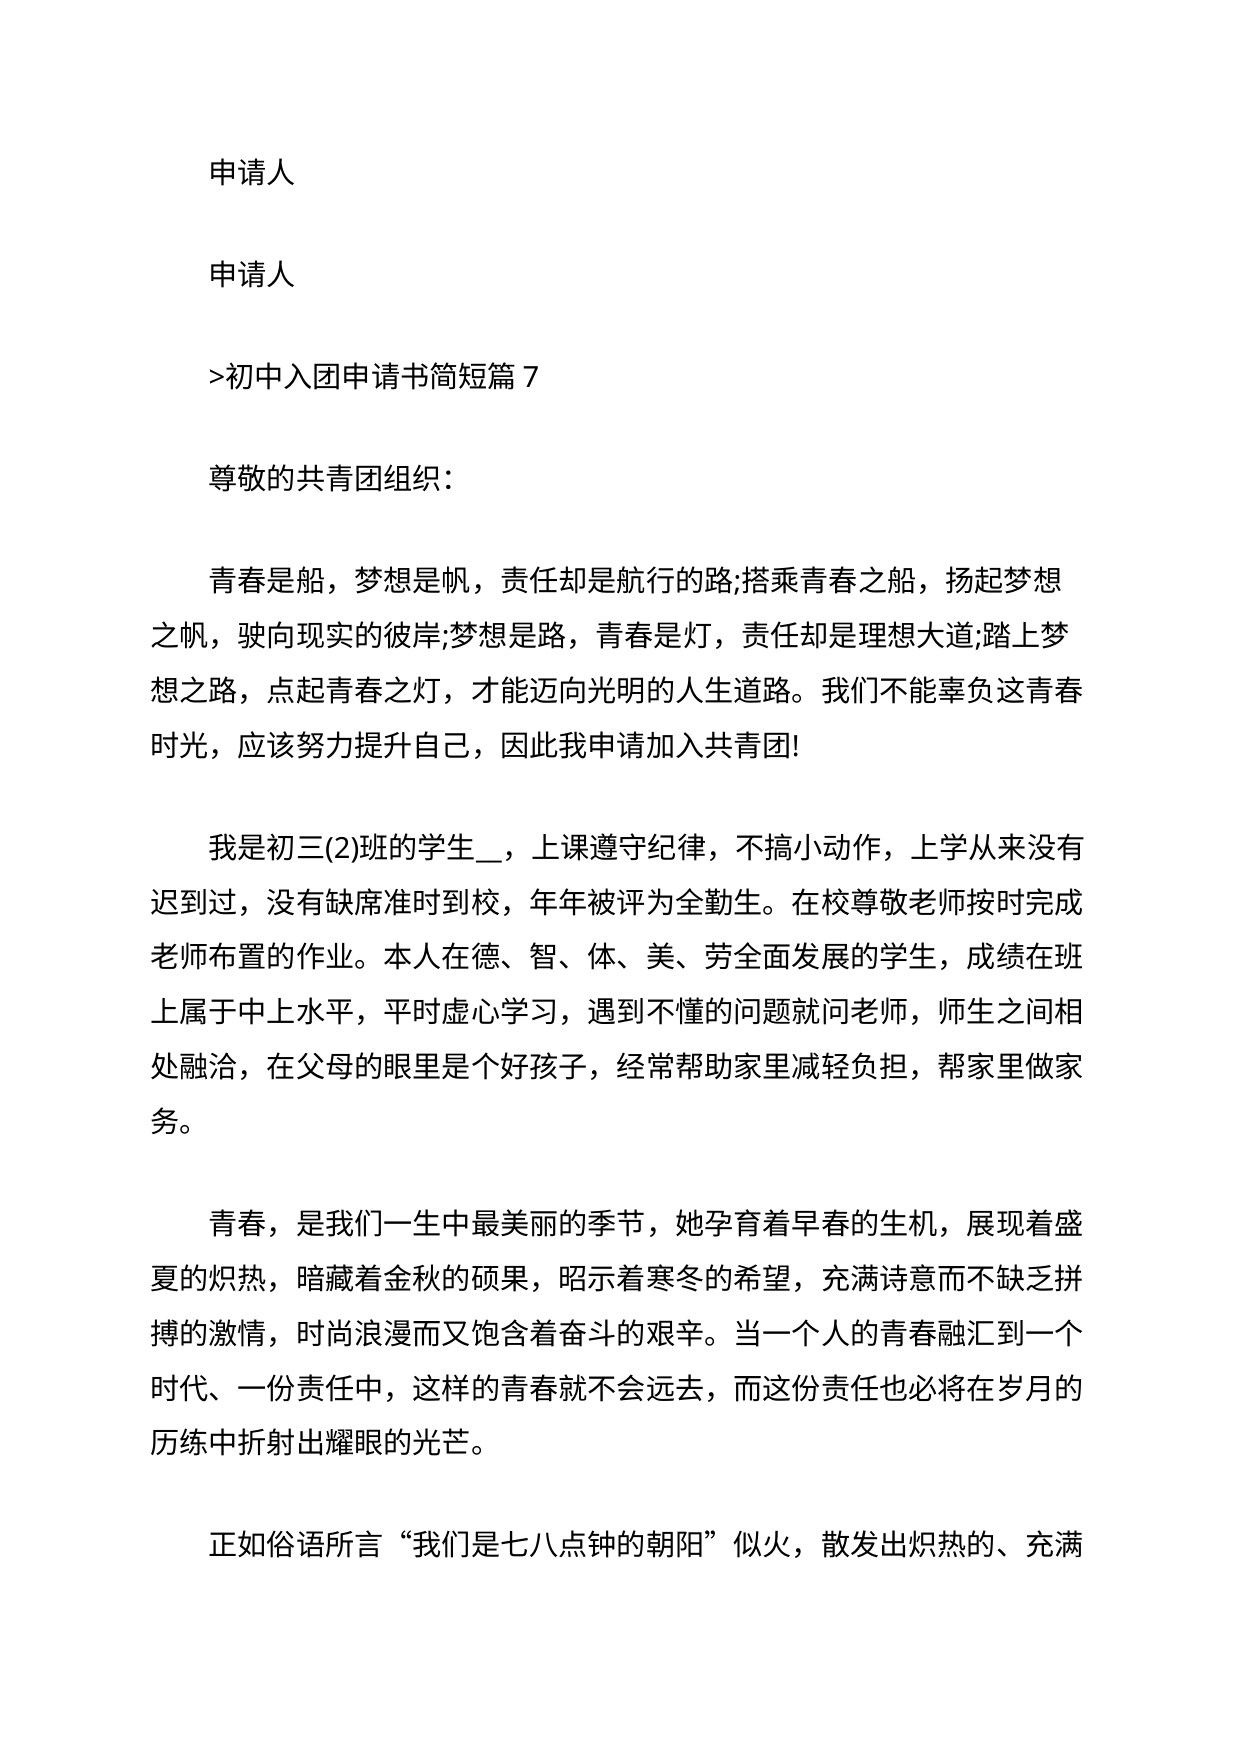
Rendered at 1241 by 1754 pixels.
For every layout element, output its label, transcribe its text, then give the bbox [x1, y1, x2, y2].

text 我是初三(2)班的学生__，上课遵守纪律，不搞小动作，上学从来没有迟到过，没有缺席准时到校，年年被评为全勤生。在校尊敬老师按时完成老师布置的作业。本人在德、智、体、美、劳全面发展的学生，成绩在班上属于中上水平，平时虚心学习，遇到不懂的问题就问老师，师生之间相处融洽，在父母的眼里是个好孩子，经常帮助家里减轻负担，帮家里做家务。 [150, 824, 1090, 1141]
text >初中入团申请书简短篇7 [150, 353, 1090, 396]
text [150, 1522, 1090, 1564]
text 尊敬的共青团组织： [150, 456, 1090, 498]
text 申请人 [150, 150, 1090, 192]
text 青春，是我们一生中最美丽的季节，她孕育着早春的生机，展现着盛夏的炽热，暗藏着金秋的硕果，昭示着寒冬的希望，充满诗意而不缺乏拼搏的激情，时尚浪漫而又饱含着奋斗的艰辛。当一个人的青春融汇到一个时代、一份责任中，这样的青春就不会远去，而这份责任也必将在岁月的历练中折射出耀眼的光芒。 [150, 1201, 1090, 1462]
text 青春是船，梦想是帆，责任却是航行的路;搭乘青春之船，扬起梦想之帆，驶向现实的彼岸;梦想是路，青春是灯，责任却是理想大道;踏上梦想之路，点起青春之灯，才能迈向光明的人生道路。我们不能辜负这青春时光，应该努力提升自己，因此我申请加入共青团! [150, 557, 1090, 764]
text 申请人 [150, 252, 1090, 294]
